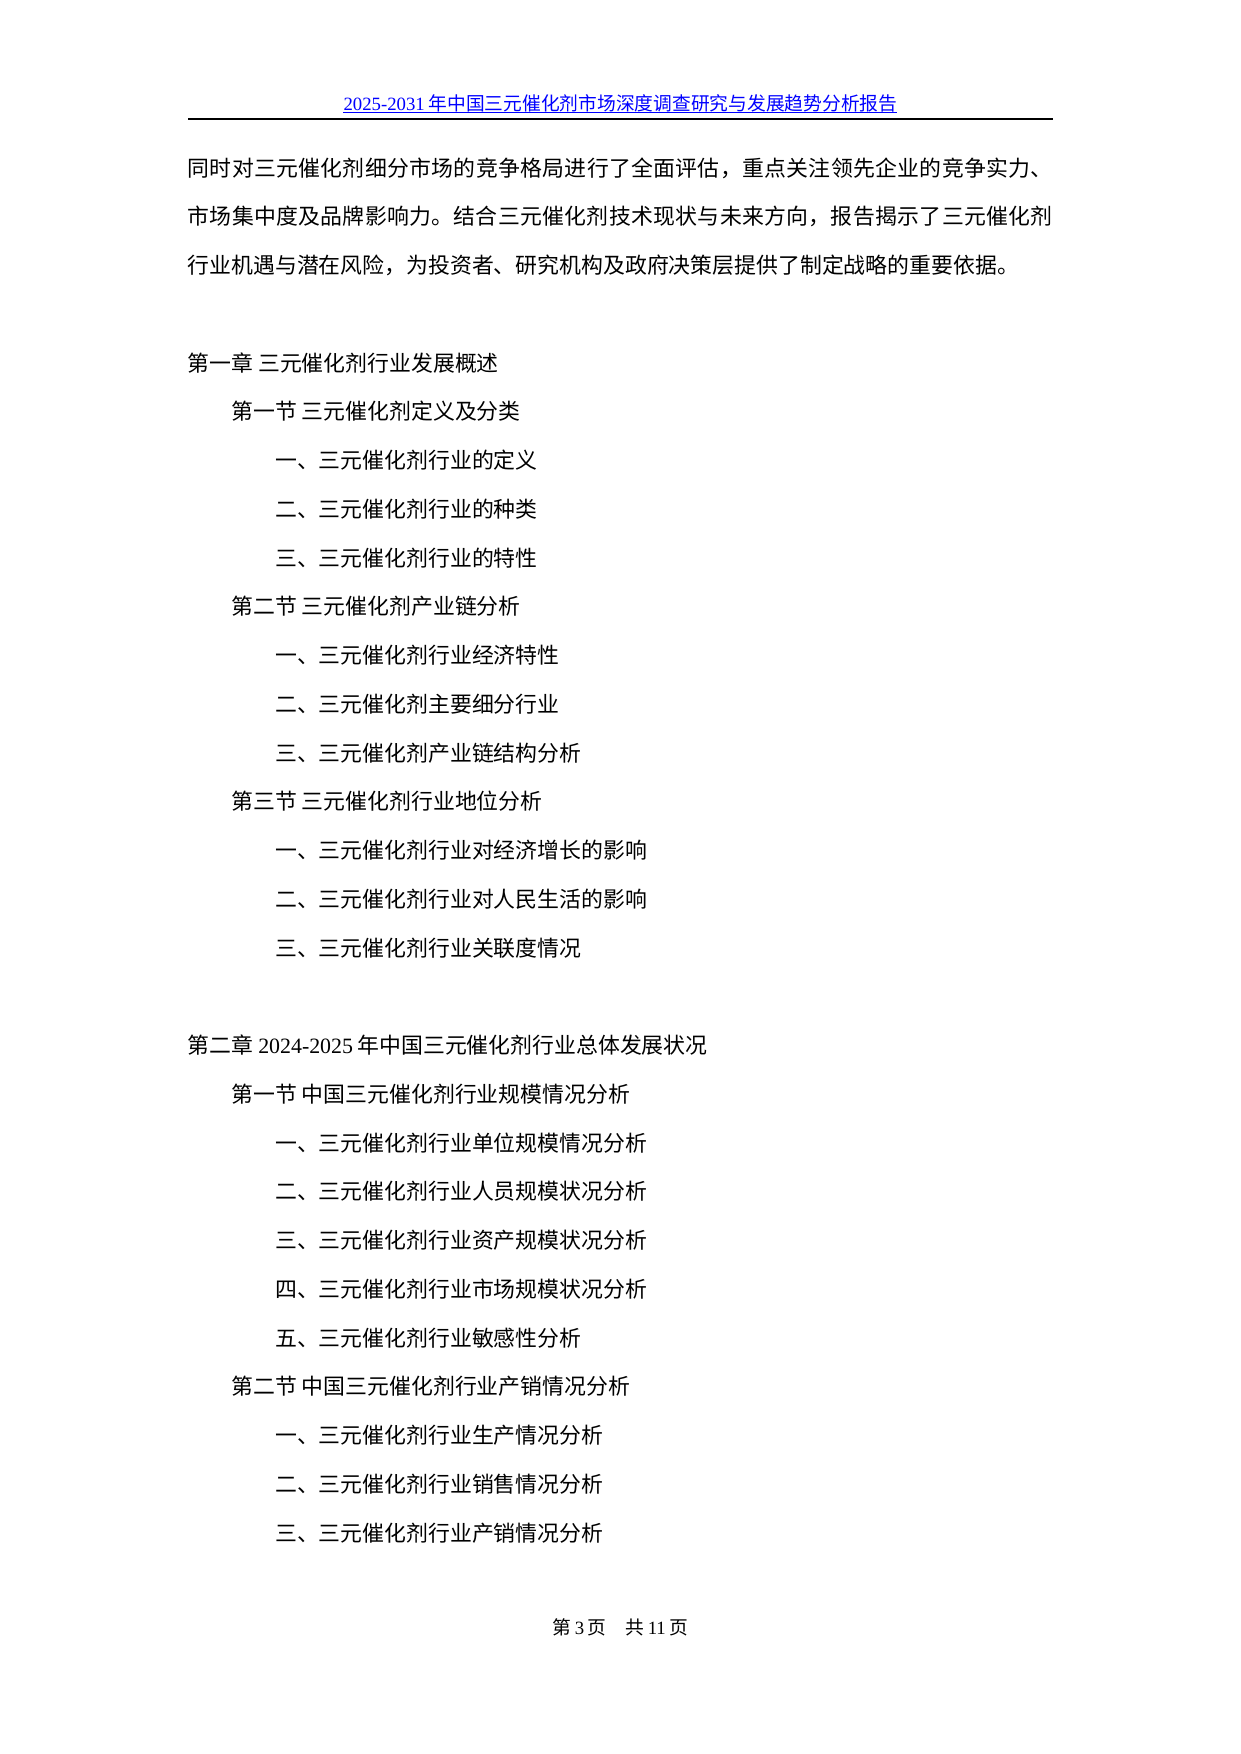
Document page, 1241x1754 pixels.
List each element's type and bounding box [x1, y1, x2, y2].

text [187, 150, 1053, 1548]
